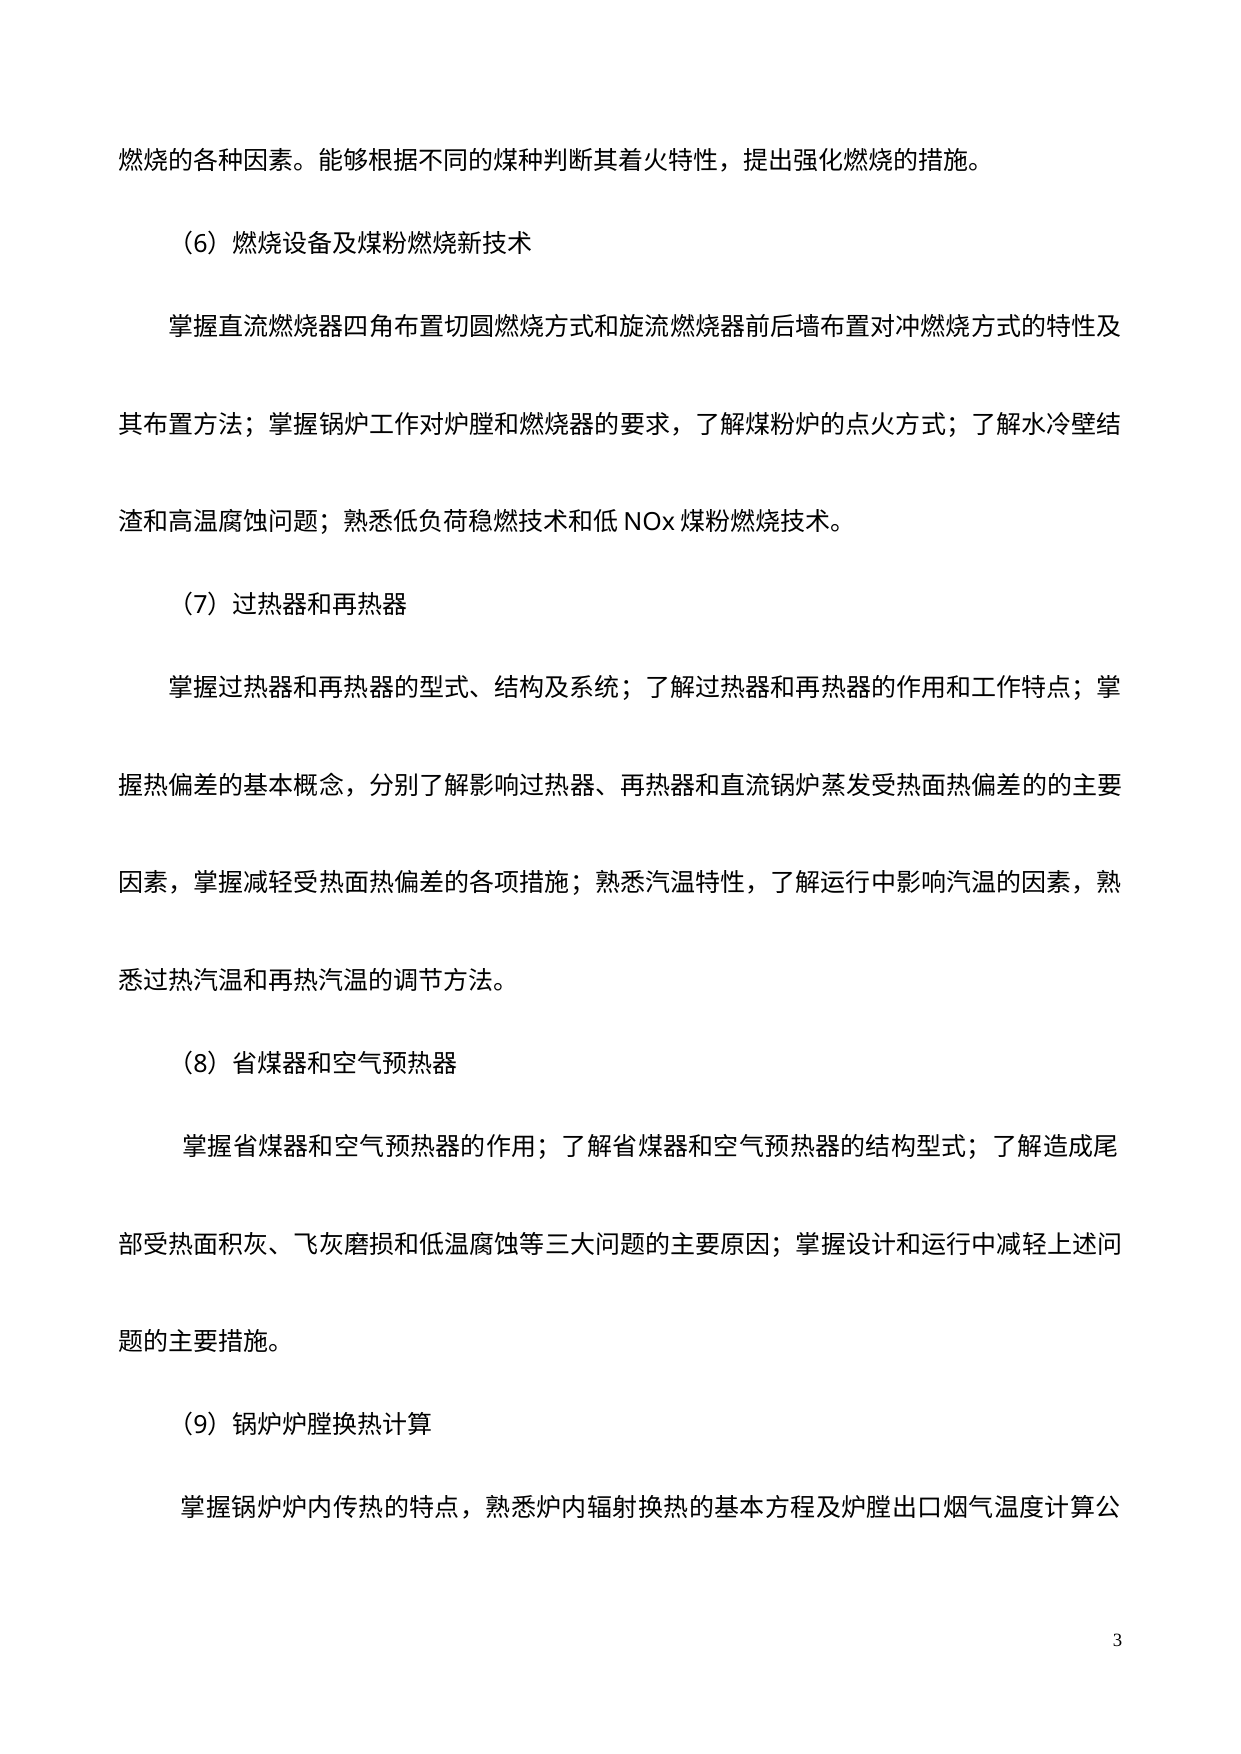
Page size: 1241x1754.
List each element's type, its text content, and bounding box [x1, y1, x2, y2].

text （9）锅炉炉膛换热计算 [118, 1390, 1122, 1455]
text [118, 126, 1122, 191]
text 掌握过热器和再热器的型式、结构及系统；了解过热器和再热器的作用和工作特点；掌握热偏差的基本概念，分别了解影响过热器、再热器和直流锅炉蒸发受热面热偏差的的主要因素，掌握减轻受热面热偏差的各项措施；熟悉汽温特性，了解运行中影响汽温的因素，熟悉过热汽温和再热汽温的调节方法。 [118, 653, 1122, 1011]
text （7）过热器和再热器 [118, 570, 1122, 635]
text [118, 1473, 1122, 1538]
text （6）燃烧设备及煤粉燃烧新技术 [118, 209, 1122, 274]
text （8）省煤器和空气预热器 [118, 1029, 1122, 1094]
text 掌握直流燃烧器四角布置切圆燃烧方式和旋流燃烧器前后墙布置对冲燃烧方式的特性及其布置方法；掌握锅炉工作对炉膛和燃烧器的要求，了解煤粉炉的点火方式；了解水冷壁结渣和高温腐蚀问题；熟悉低负荷稳燃技术和低NOx煤粉燃烧技术。 [118, 292, 1122, 552]
text 掌握省煤器和空气预热器的作用；了解省煤器和空气预热器的结构型式；了解造成尾部受热面积灰、飞灰磨损和低温腐蚀等三大问题的主要原因；掌握设计和运行中减轻上述问题的主要措施。 [118, 1112, 1122, 1372]
